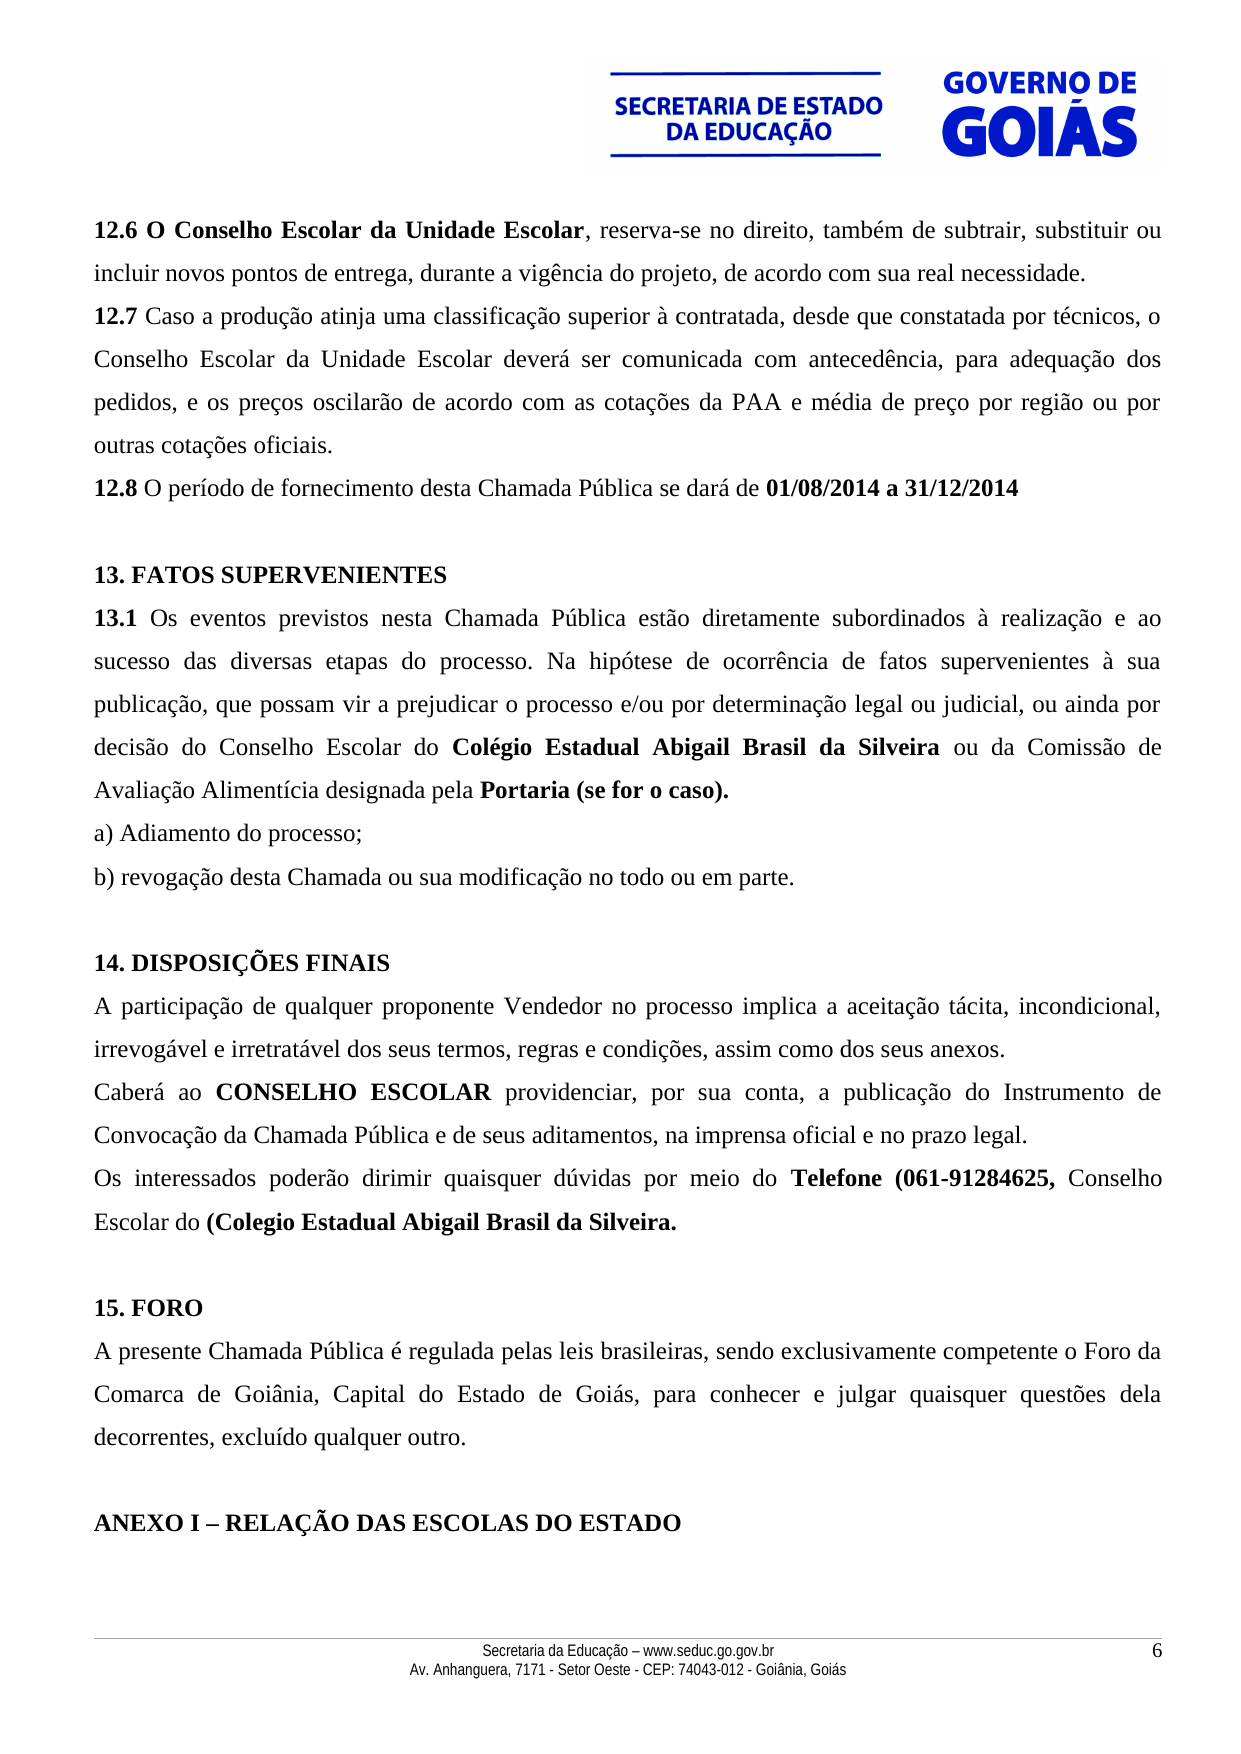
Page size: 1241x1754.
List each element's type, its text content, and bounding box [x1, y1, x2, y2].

text 13. FATOS SUPERVENIENTES [94, 560, 1162, 588]
picture [584, 59, 1163, 172]
text a) Adiamento do processo; [94, 818, 1162, 847]
text 12.6 O Conselho Escolar da Unidade Escolar, reserva-se no direito, também de subtrair, substituir ou incluir novos pontos de entrega, durante a vigência do projeto, de acordo com sua real necessidade. [94, 215, 1162, 287]
text ANEXO I – RELAÇÃO DAS ESCOLAS DO ESTADO [94, 1508, 1162, 1537]
text b) revogação desta Chamada ou sua modificação no todo ou em parte. [94, 862, 1162, 890]
text A presente Chamada Pública é regulada pelas leis brasileiras, sendo exclusivamente competente o Foro da Comarca de Goiânia, Capital do Estado de Goiás, para conhecer e julgar quaisquer questões dela decorrentes, excluído qualquer outro. [94, 1336, 1162, 1451]
text 12.8 O período de fornecimento desta Chamada Pública se dará de 01/08/2014 a 31/12/2014 [94, 473, 1162, 502]
text Caberá ao CONSELHO ESCOLAR providenciar, por sua conta, a publicação do Instrumento de Convocação da Chamada Pública e de seus aditamentos, na imprensa oficial e no prazo legal. [94, 1077, 1162, 1149]
text 13.1 Os eventos previstos nesta Chamada Pública estão diretamente subordinados à realização e ao sucesso das diversas etapas do processo. Na hipótese de ocorrência de fatos supervenientes à sua publicação, que possam vir a prejudicar o processo e/ou por determinação legal ou judicial, ou ainda por decisão do Conselho Escolar do Colégio Estadual Abigail Brasil da Silveira ou da Comissão de Avaliação Alimentícia designada pela Portaria (se for o caso). [94, 603, 1162, 804]
text A participação de qualquer proponente Vendedor no processo implica a aceitação tácita, incondicional, irrevogável e irretratável dos seus termos, regras e condições, assim como dos seus anexos. [94, 991, 1162, 1063]
text 15. FORO [94, 1293, 1162, 1322]
text 14. DISPOSIÇÕES FINAIS [94, 948, 1162, 977]
text Os interessados poderão dirimir quaisquer dúvidas por meio do Telefone (061-91284625, Conselho Escolar do (Colegio Estadual Abigail Brasil da Silveira. [94, 1163, 1162, 1235]
text 12.7 Caso a produção atinja uma classificação superior à contratada, desde que constatada por técnicos, o Conselho Escolar da Unidade Escolar deverá ser comunicada com antecedência, para adequação dos pedidos, e os preços oscilarão de acordo com as cotações da PAA e média de preço por região ou por outras cotações oficiais. [94, 301, 1162, 459]
